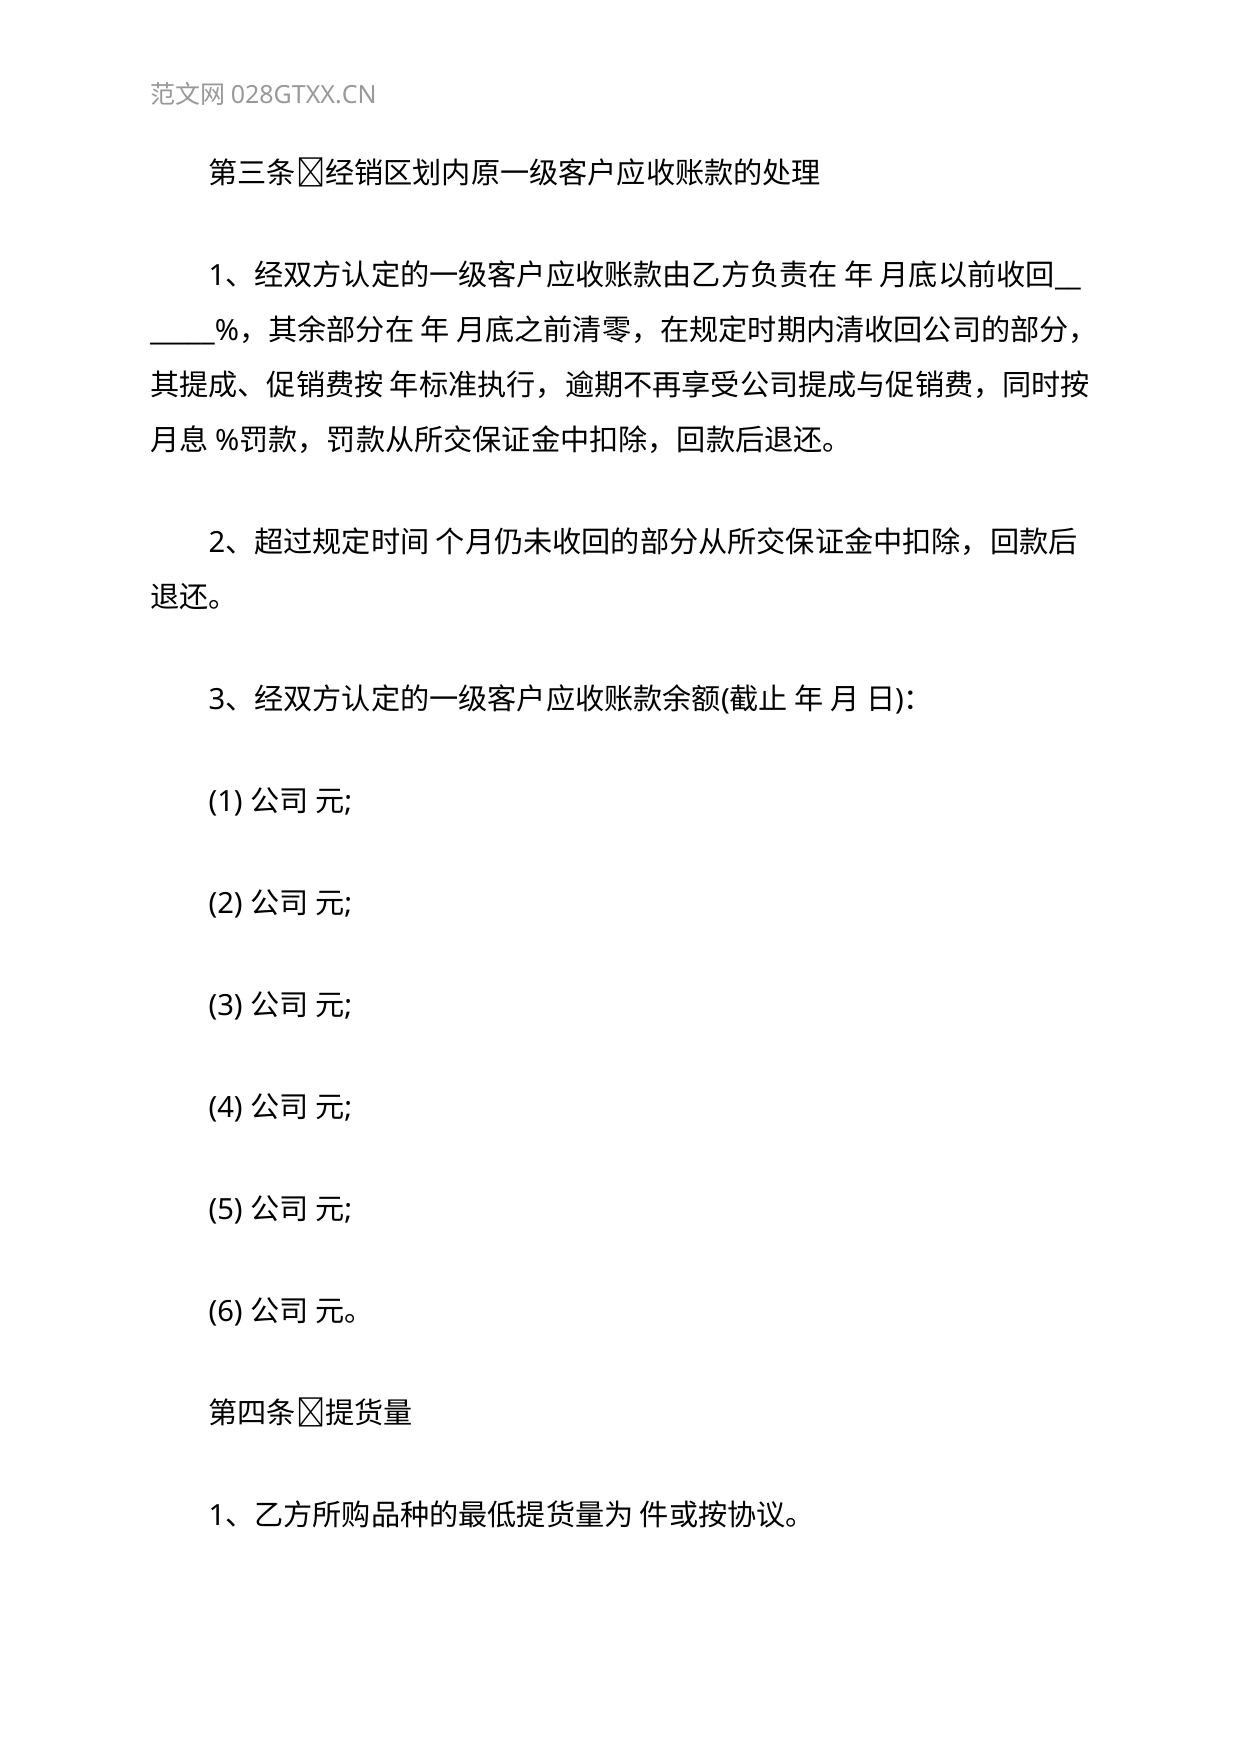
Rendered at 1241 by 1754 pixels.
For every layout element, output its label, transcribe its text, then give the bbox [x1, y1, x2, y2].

text 1、乙方所购品种的最低提货量为 件或按协议。 [150, 1491, 1090, 1533]
text 1、经双方认定的一级客户应收账款由乙方负责在 年 月底以前收回_______%，其余部分在 年 月底之前清零，在规定时期内清收回公司的部分，其提成、促销费按 年标准执行，逾期不再享受公司提成与促销费，同时按月息 %罚款，罚款从所交保证金中扣除，回款后退还。 [150, 252, 1090, 459]
text 第四条提货量 [150, 1389, 1090, 1432]
text (3) 公司 元; [150, 981, 1090, 1024]
text (4) 公司 元; [150, 1083, 1090, 1126]
text (6) 公司 元。 [150, 1287, 1090, 1330]
text (1) 公司 元; [150, 777, 1090, 820]
text 第三条经销区划内原一级客户应收账款的处理 [150, 150, 1090, 192]
text 3、经双方认定的一级客户应收账款余额(截止 年 月 日)： [150, 675, 1090, 718]
text (2) 公司 元; [150, 879, 1090, 922]
text (5) 公司 元; [150, 1185, 1090, 1228]
text 2、超过规定时间 个月仍未收回的部分从所交保证金中扣除，回款后退还。 [150, 519, 1090, 616]
